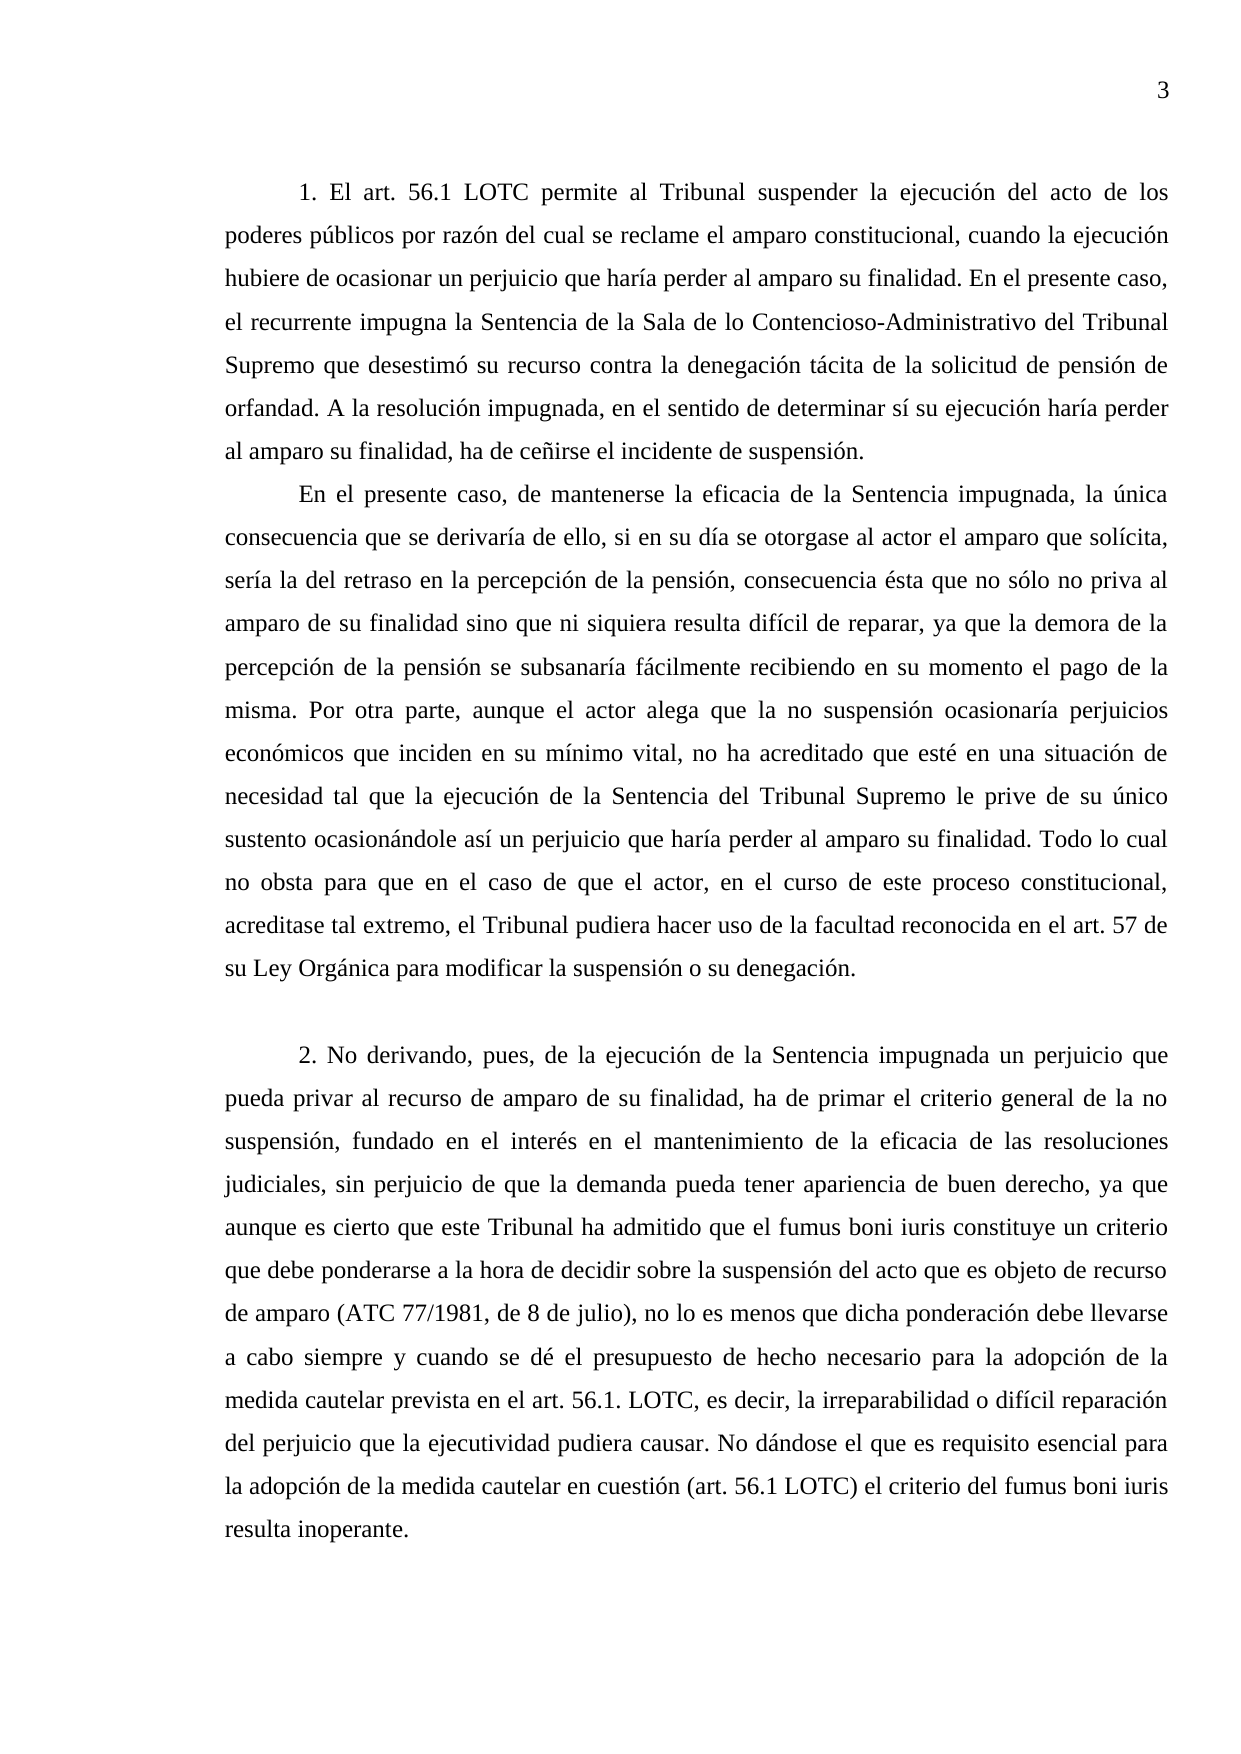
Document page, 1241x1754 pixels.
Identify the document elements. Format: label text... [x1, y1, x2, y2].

text En el presente caso, de mantenerse la eficacia de la Sentencia impugnada, la única consecuencia que se derivaría de ello, si en su día se otorgase al actor el amparo que solícita, sería la del retraso en la percepción de la pensión, consecuencia ésta que no sólo no priva al amparo de su finalidad sino que ni siquiera resulta difícil de reparar, ya que la demora de la percepción de la pensión se subsanaría fácilmente recibiendo en su momento el pago de la misma. Por otra parte, aunque el actor alega que la no suspensión ocasionaría perjuicios económicos que inciden en su mínimo vital, no ha acreditado que esté en una situación de necesidad tal que la ejecución de la Sentencia del Tribunal Supremo le prive de su único sustento ocasionándole así un perjuicio que haría perder al amparo su finalidad. Todo lo cual no obsta para que en el caso de que el actor, en el curso de este proceso constitucional, acreditase tal extremo, el Tribunal pudiera hacer uso de la facultad reconocida en el art. 57 de su Ley Orgánica para modificar la suspensión o su denegación. [224, 479, 1169, 982]
text 1. El art. 56.1 LOTC permite al Tribunal suspender la ejecución del acto de los poderes públicos por razón del cual se reclame el amparo constitucional, cuando la ejecución hubiere de ocasionar un perjuicio que haría perder al amparo su finalidad. En el presente caso, el recurrente impugna la Sentencia de la Sala de lo Contencioso-Administrativo del Tribunal Supremo que desestimó su recurso contra la denegación tácita de la solicitud de pensión de orfandad. A la resolución impugnada, en el sentido de determinar sí su ejecución haría perder al amparo su finalidad, ha de ceñirse el incidente de suspensión. [224, 177, 1169, 465]
text 2. No derivando, pues, de la ejecución de la Sentencia impugnada un perjuicio que pueda privar al recurso de amparo de su finalidad, ha de primar el criterio general de la no suspensión, fundado en el interés en el mantenimiento de la eficacia de las resoluciones judiciales, sin perjuicio de que la demanda pueda tener apariencia de buen derecho, ya que aunque es cierto que este Tribunal ha admitido que el fumus boni iuris constituye un criterio que debe ponderarse a la hora de decidir sobre la suspensión del acto que es objeto de recurso de amparo (ATC 77/1981, de 8 de julio), no lo es menos que dicha ponderación debe llevarse a cabo siempre y cuando se dé el presupuesto de hecho necesario para la adopción de la medida cautelar prevista en el art. 56.1. LOTC, es decir, la irreparabilidad o difícil reparación del perjuicio que la ejecutividad pudiera causar. No dándose el que es requisito esencial para la adopción de la medida cautelar en cuestión (art. 56.1 LOTC) el criterio del fumus boni iuris resulta inoperante. [224, 1040, 1169, 1543]
